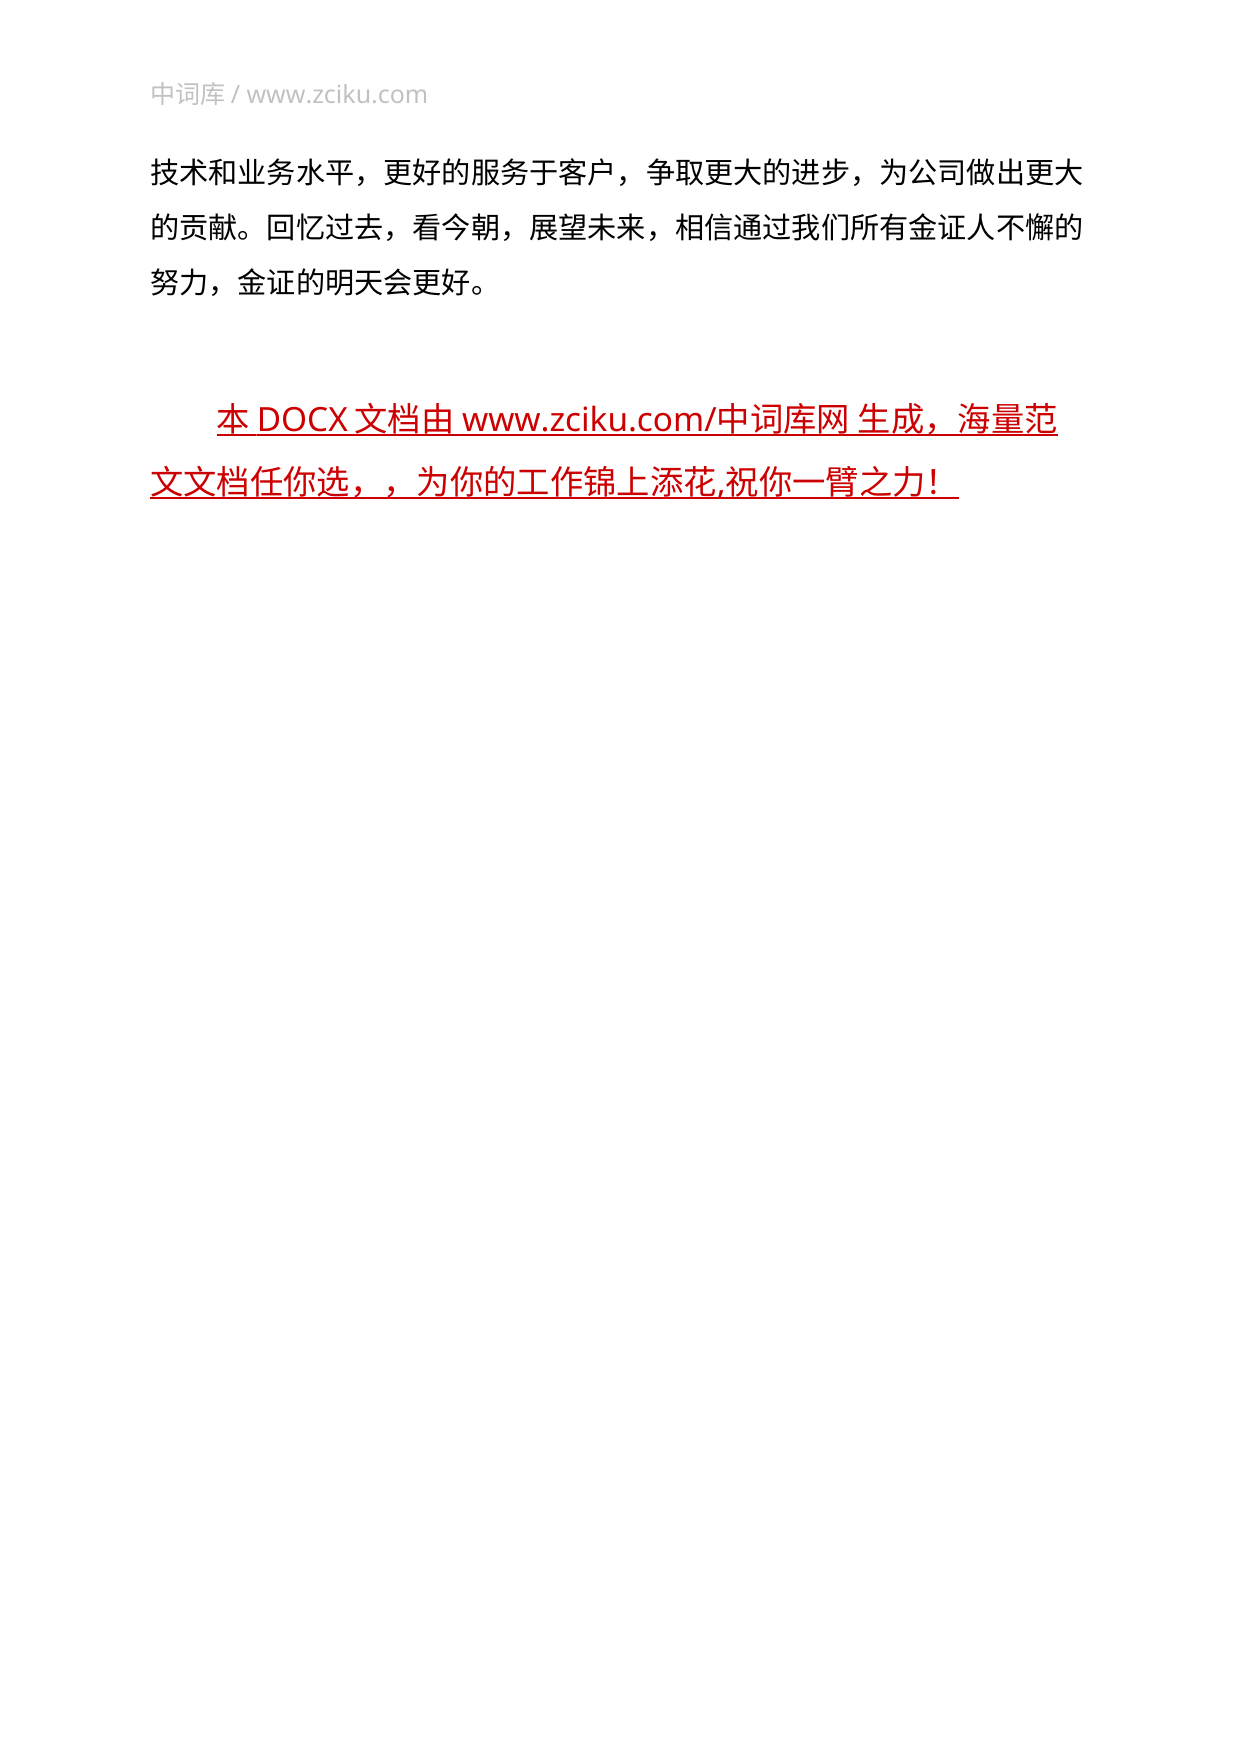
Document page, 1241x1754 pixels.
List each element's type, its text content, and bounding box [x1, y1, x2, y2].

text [150, 150, 1090, 302]
text 本DOCX文档由 www.zciku.com/中词库网 生成，海量范文文档任你选，，为你的工作锦上添花,祝你一臂之力！ [150, 393, 1090, 504]
